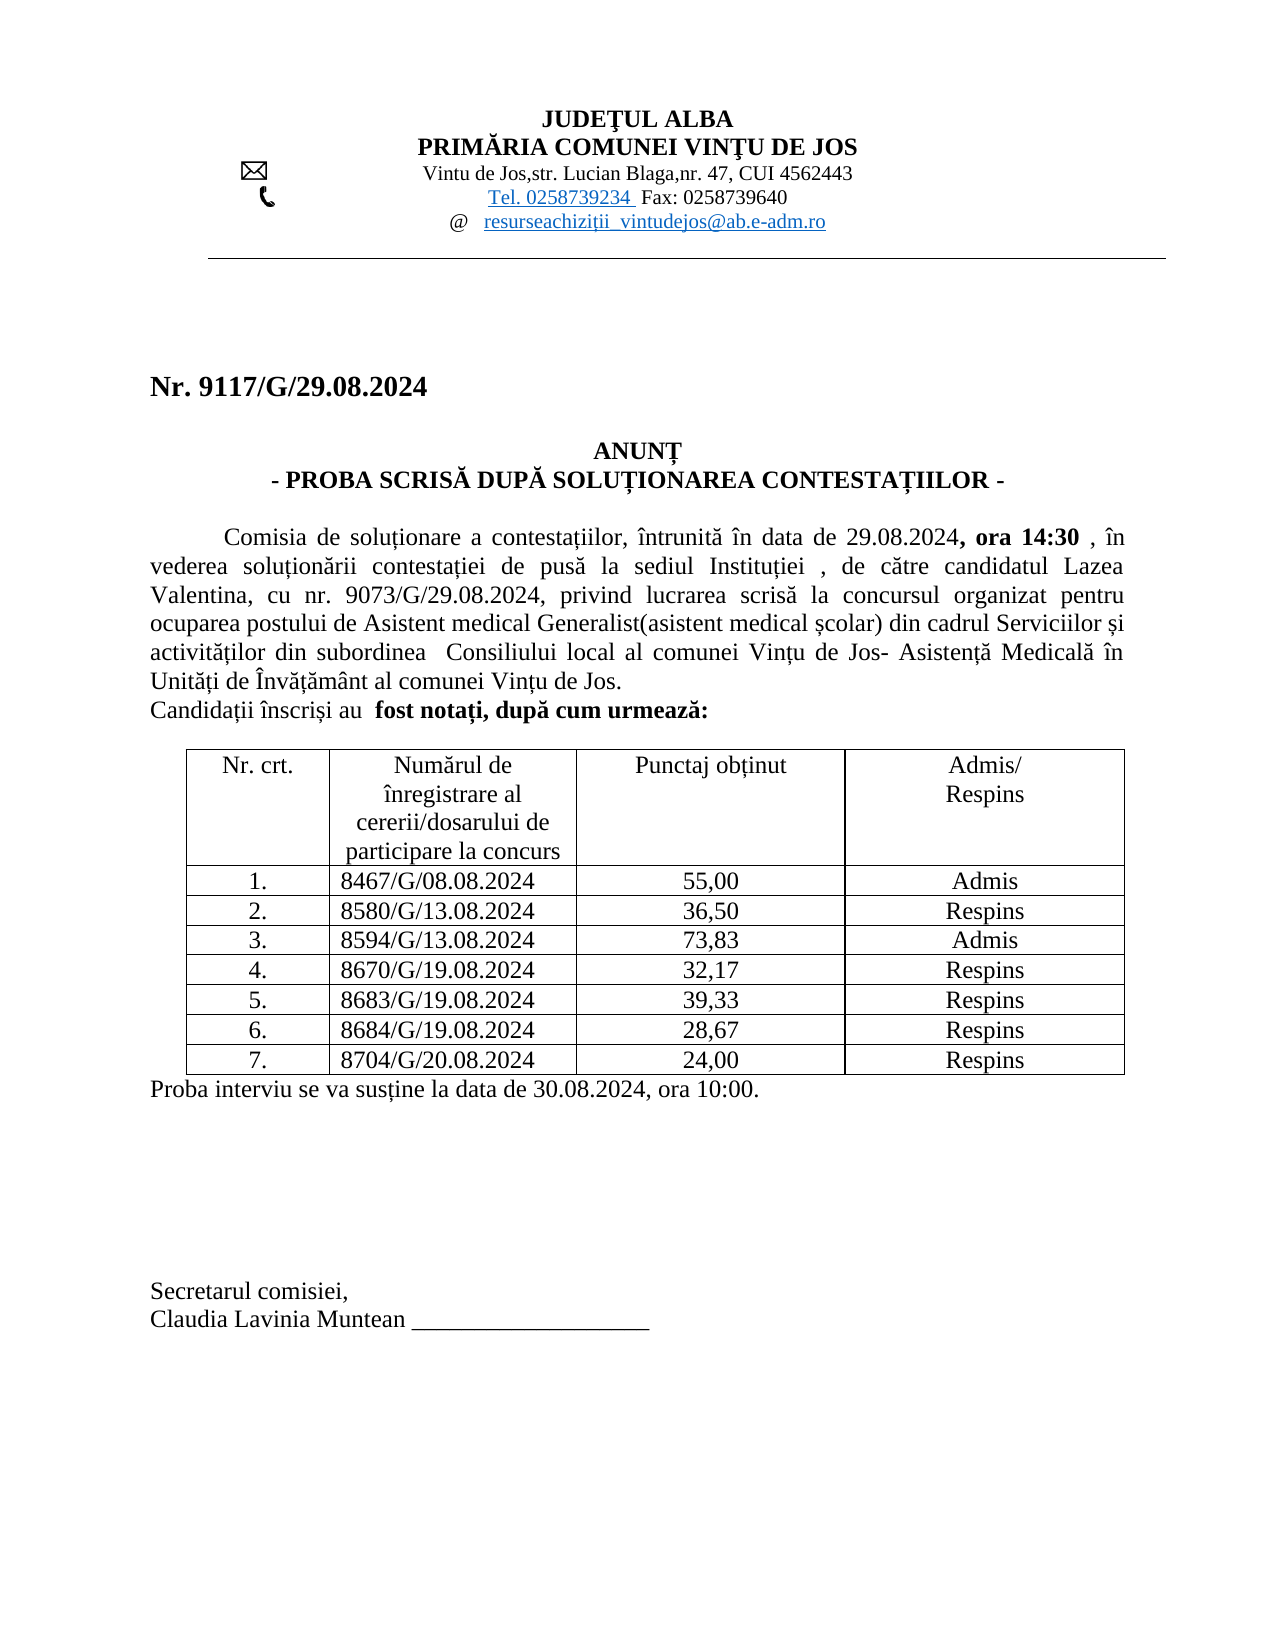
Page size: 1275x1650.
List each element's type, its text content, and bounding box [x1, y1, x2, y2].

text Proba interviu se va susține la data de 30.08.2024, ora 10:00. [150, 723, 1125, 1103]
table_header Admis/ Respins [846, 750, 1124, 865]
table_cell 1. [187, 866, 329, 895]
table_cell Respins [846, 1015, 1124, 1044]
text Claudia Lavinia Muntean ___________________ [150, 1304, 1125, 1333]
text Secretarul comisiei, [150, 1276, 1125, 1304]
table_cell 2. [187, 896, 329, 924]
table_cell 6. [187, 1015, 329, 1044]
table_cell 28,67 [577, 1015, 844, 1044]
table_header Numărul de înregistrare al cererii/dosarului de participare la concurs [330, 750, 576, 865]
table_cell 36,50 [577, 896, 844, 924]
picture [240, 157, 268, 184]
text Candidații înscriși au fost notați, după cum urmează: [150, 695, 1125, 723]
table_cell 5. [187, 985, 329, 1014]
table_cell 4. [187, 955, 329, 984]
table_cell 73,83 [577, 926, 844, 954]
table_cell Admis [846, 866, 1124, 895]
table_cell 8580/G/13.08.2024 [330, 896, 576, 924]
text - PROBA SCRISĂ DUPĂ SOLUȚIONAREA CONTESTAȚIILOR - [150, 465, 1125, 493]
table_cell 8684/G/19.08.2024 [330, 1015, 576, 1044]
table_cell Respins [846, 1045, 1124, 1073]
table_cell 8670/G/19.08.2024 [330, 955, 576, 984]
table_cell 39,33 [577, 985, 844, 1014]
table_cell Respins [846, 955, 1124, 984]
table_cell 8704/G/20.08.2024 [330, 1045, 576, 1073]
table_cell 24,00 [577, 1045, 844, 1073]
table_cell 32,17 [577, 955, 844, 984]
table_header Punctaj obținut [577, 750, 844, 865]
table_header Nr. crt. [187, 750, 329, 865]
table_cell 55,00 [577, 866, 844, 895]
table_cell Admis [846, 926, 1124, 954]
text Comisia de soluționare a contestațiilor, întrunită în data de 29.08.2024, ora 14:30 , în vederea soluționării contestației de pusă la sediul Instituției , de către candidatul Lazea Valentina, cu nr. 9073/G/29.08.2024, privind lucrarea scrisă la concursul organizat pentru ocuparea postului de Asistent medical Generalist(asistent medical școlar) din cadrul Serviciilor și activităților din subordinea Consiliului local al comunei Vințu de Jos- Asistență Medicală în Unități de Învățământ al comunei Vințu de Jos. [150, 522, 1125, 695]
table_cell Respins [846, 896, 1124, 924]
text ANUNȚ [150, 436, 1125, 465]
picture [259, 186, 275, 207]
table_cell 8594/G/13.08.2024 [330, 926, 576, 954]
text Nr. 9117/G/29.08.2024 [150, 369, 1125, 402]
table_cell Respins [846, 985, 1124, 1014]
table_cell 8467/G/08.08.2024 [330, 866, 576, 895]
table_cell 3. [187, 926, 329, 954]
table_cell 8683/G/19.08.2024 [330, 985, 576, 1014]
table_cell 7. [187, 1045, 329, 1073]
